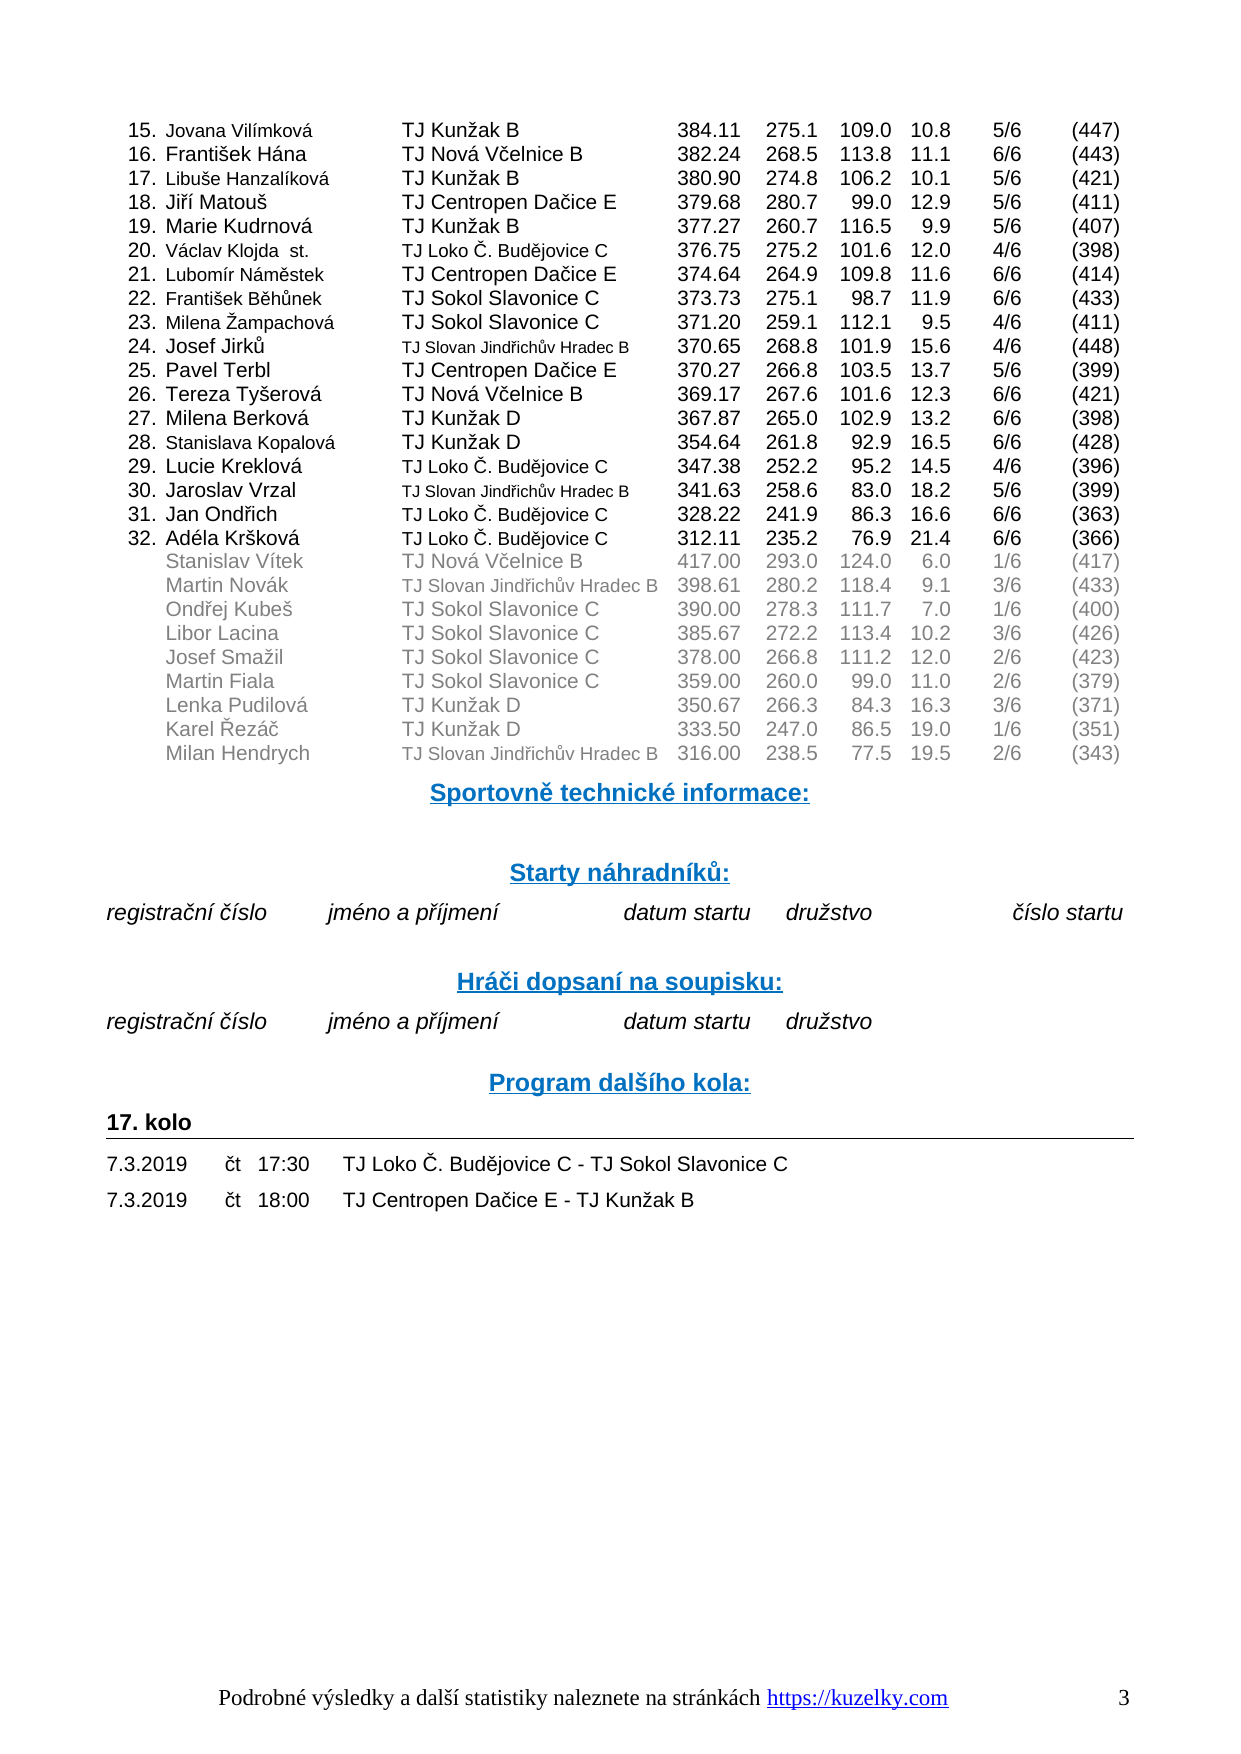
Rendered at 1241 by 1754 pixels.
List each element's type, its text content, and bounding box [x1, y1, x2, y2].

text 17. Libuše Hanzalíková TJ Kunžak B 380.90 274.8 106.2 10.1 5/6 (421) [106, 166, 1134, 190]
text Sportovně technické informace: [94, 777, 1145, 806]
text 26. Tereza Tyšerová TJ Nová Včelnice B 369.17 267.6 101.6 12.3 6/6 (421) [106, 382, 1134, 406]
text 24. Josef Jirků TJ Slovan Jindřichův Hradec B 370.65 268.8 101.9 15.6 4/6 (448) [106, 334, 1134, 358]
text Josef Smažil TJ Sokol Slavonice C 378.00 266.8 111.2 12.0 2/6 (423) [106, 645, 1134, 669]
text 31. Jan Ondřich TJ Loko Č. Budějovice C 328.22 241.9 86.3 16.6 6/6 (363) [106, 501, 1134, 525]
text 28. Stanislava Kopalová TJ Kunžak D 354.64 261.8 92.9 16.5 6/6 (428) [106, 429, 1134, 453]
text Hráči dopsaní na soupisku: [94, 938, 1145, 995]
text 21. Lubomír Náměstek TJ Centropen Dačice E 374.64 264.9 109.8 11.6 6/6 (414) [106, 262, 1134, 286]
text Libor Lacina TJ Sokol Slavonice C 385.67 272.2 113.4 10.2 3/6 (426) [106, 621, 1134, 645]
text 17. kolo [106, 1109, 1134, 1138]
text 18. Jiří Matouš TJ Centropen Dačice E 379.68 280.7 99.0 12.9 5/6 (411) [106, 190, 1134, 214]
text 20. Václav Klojda st. TJ Loko Č. Budějovice C 376.75 275.2 101.6 12.0 4/6 (398) [106, 238, 1134, 262]
text Milan Hendrych TJ Slovan Jindřichův Hradec B 316.00 238.5 77.5 19.5 2/6 (343) [106, 741, 1134, 765]
text 30. Jaroslav Vrzal TJ Slovan Jindřichův Hradec B 341.63 258.6 83.0 18.2 5/6 (399) [106, 477, 1134, 501]
text registrační číslo jméno a příjmení datum startu družstvo číslo startu [106, 899, 1134, 925]
text Martin Fiala TJ Sokol Slavonice C 359.00 260.0 99.0 11.0 2/6 (379) [106, 669, 1134, 693]
text 29. Lucie Kreklová TJ Loko Č. Budějovice C 347.38 252.2 95.2 14.5 4/6 (396) [106, 453, 1134, 477]
text 25. Pavel Terbl TJ Centropen Dačice E 370.27 266.8 103.5 13.7 5/6 (399) [106, 358, 1134, 382]
text Karel Řezáč TJ Kunžak D 333.50 247.0 86.5 19.0 1/6 (351) [106, 717, 1134, 741]
text 19. Marie Kudrnová TJ Kunžak B 377.27 260.7 116.5 9.9 5/6 (407) [106, 214, 1134, 238]
text Ondřej Kubeš TJ Sokol Slavonice C 390.00 278.3 111.7 7.0 1/6 (400) [106, 597, 1134, 621]
text 16. František Hána TJ Nová Včelnice B 382.24 268.5 113.8 11.1 6/6 (443) [106, 142, 1134, 166]
text Martin Novák TJ Slovan Jindřichův Hradec B 398.61 280.2 118.4 9.1 3/6 (433) [106, 573, 1134, 597]
text Starty náhradníků: [94, 858, 1145, 886]
text 15. Jovana Vilímková TJ Kunžak B 384.11 275.1 109.0 10.8 5/6 (447) [106, 118, 1134, 142]
text 27. Milena Berková TJ Kunžak D 367.87 265.0 102.9 13.2 6/6 (398) [106, 406, 1134, 429]
text Program dalšího kola: [94, 1068, 1145, 1097]
text Lenka Pudilová TJ Kunžak D 350.67 266.3 84.3 16.3 3/6 (371) [106, 693, 1134, 717]
text 32. Adéla Kršková TJ Loko Č. Budějovice C 312.11 235.2 76.9 21.4 6/6 (366) [106, 525, 1134, 549]
text 7.3.2019 čt 17:30 TJ Loko Č. Budějovice C - TJ Sokol Slavonice C [106, 1151, 1134, 1175]
text 7.3.2019 čt 18:00 TJ Centropen Dačice E - TJ Kunžak B [106, 1188, 1134, 1212]
text Stanislav Vítek TJ Nová Včelnice B 417.00 293.0 124.0 6.0 1/6 (417) [106, 549, 1134, 573]
text 23. Milena Žampachová TJ Sokol Slavonice C 371.20 259.1 112.1 9.5 4/6 (411) [106, 310, 1134, 334]
text 22. František Běhůnek TJ Sokol Slavonice C 373.73 275.1 98.7 11.9 6/6 (433) [106, 286, 1134, 310]
text registrační číslo jméno a příjmení datum startu družstvo [106, 1008, 1134, 1034]
